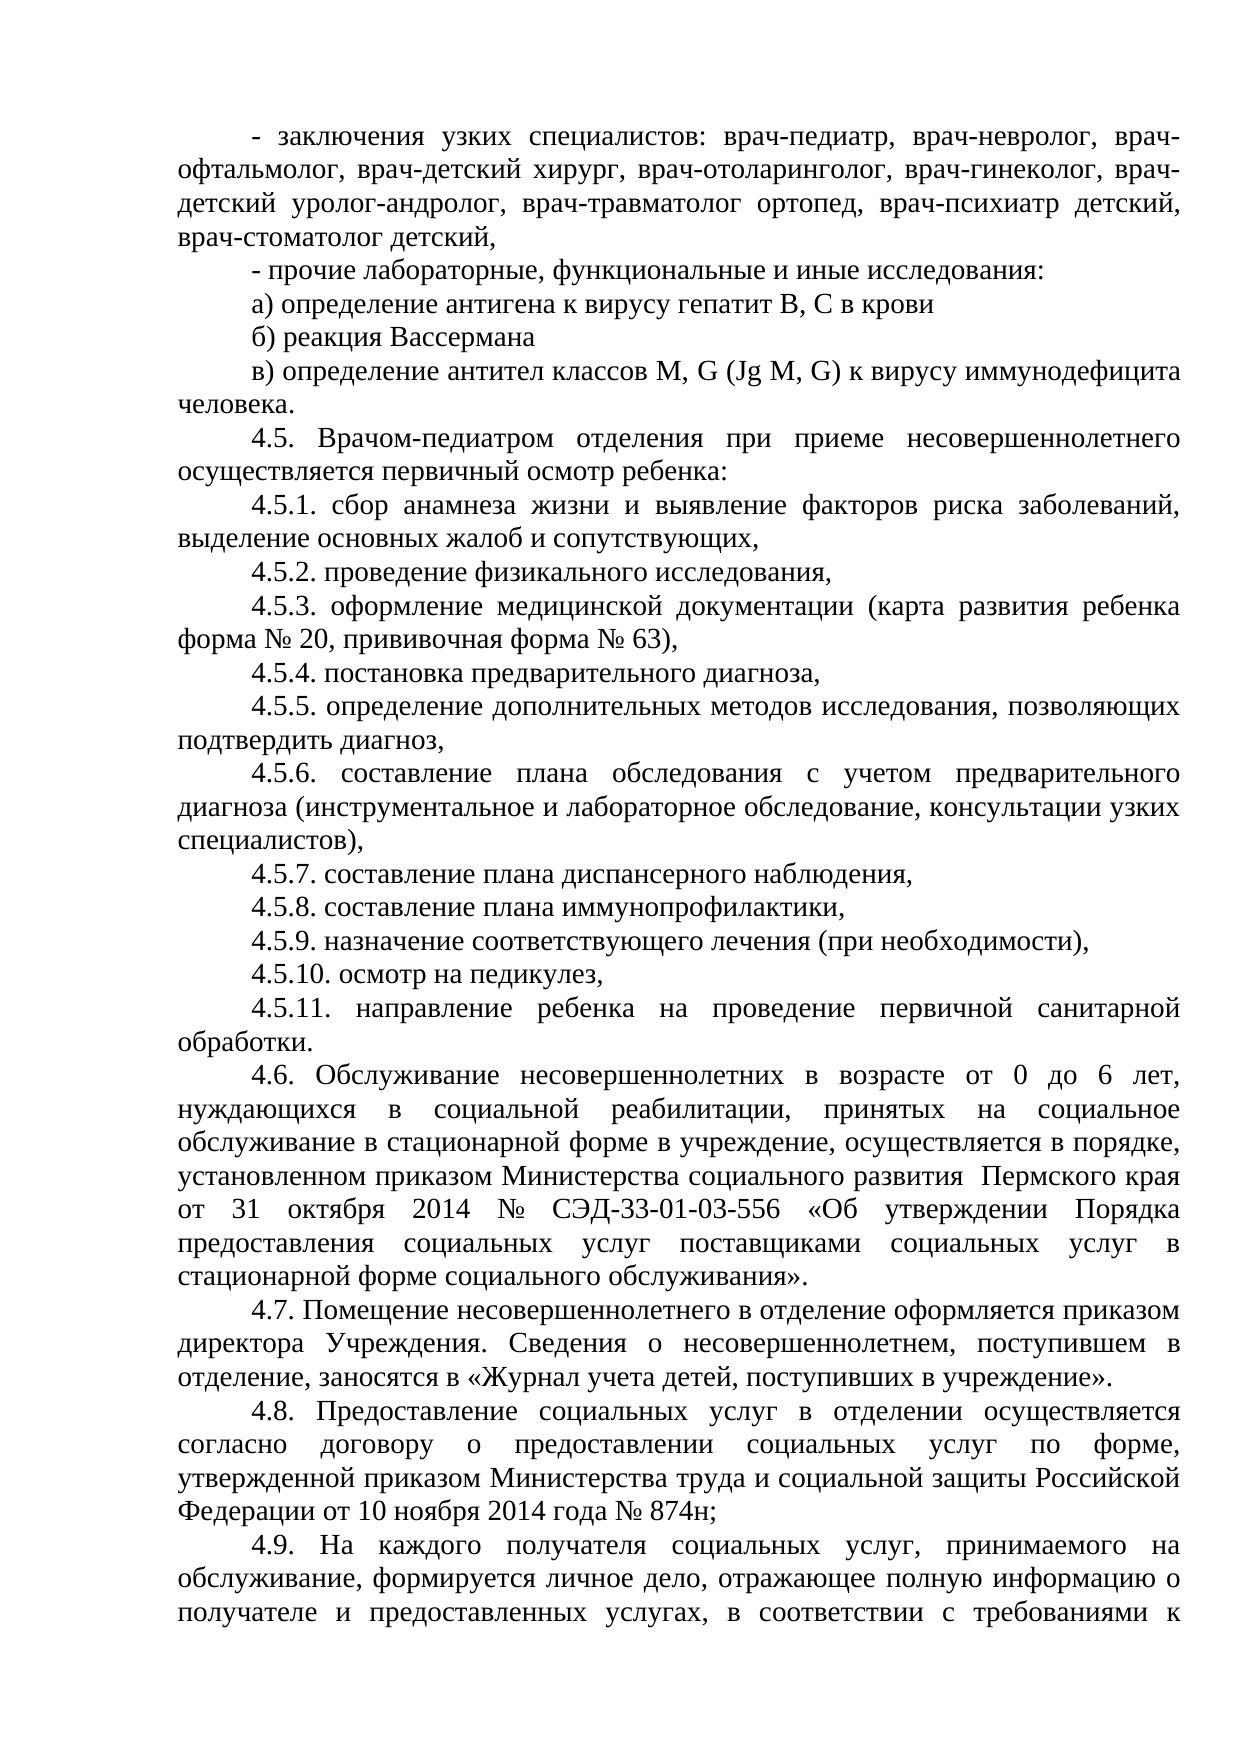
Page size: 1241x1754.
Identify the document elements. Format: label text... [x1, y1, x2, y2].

text 4.5.11. направление ребенка на проведение первичной санитарной обработки. [177, 990, 1181, 1057]
text 4.5.6. составление плана обследования с учетом предварительного диагноза (инструментальное и лабораторное обследование, консультации узких специалистов), [177, 755, 1181, 856]
text 4.5.9. назначение соответствующего лечения (при необходимости), [177, 923, 1181, 957]
text 4.5.7. составление плана диспансерного наблюдения, [177, 856, 1181, 889]
text в) определение антител классов М, G (Jg М, G) к вирусу иммунодефицита человека. [177, 353, 1181, 420]
text 4.5.2. проведение физикального исследования, [177, 554, 1181, 588]
text 4.6. Обслуживание несовершеннолетних в возрасте от 0 до 6 лет, нуждающихся в социальной реабилитации, принятых на социальное обслуживание в стационарной форме в учреждение, осуществляется в порядке, установленном приказом Министерства социального развития Пермского края от 31 октября 2014 № СЭД-33-01-03-556 «Об утверждении Порядка предоставления социальных услуг поставщиками социальных услуг в стационарной форме социального обслуживания». [177, 1057, 1181, 1292]
text 4.5.3. оформление медицинской документации (карта развития ребенка форма № 20, прививочная форма № 63), [177, 588, 1181, 655]
text 4.8. Предоставление социальных услуг в отделении осуществляется согласно договору о предоставлении социальных услуг по форме, утвержденной приказом Министерства труда и социальной защиты Российской Федерации от 10 ноября 2014 года № 874н; [177, 1393, 1181, 1527]
text 4.5. Врачом-педиатром отделения при приеме несовершеннолетнего осуществляется первичный осмотр ребенка: [177, 420, 1181, 487]
text а) определение антигена к вирусу гепатит В, С в крови [177, 286, 1181, 319]
text 4.5.1. сбор анамнеза жизни и выявление факторов риска заболеваний, выделение основных жалоб и сопутствующих, [177, 487, 1181, 554]
text 4.5.4. постановка предварительного диагноза, [177, 655, 1181, 688]
text 4.5.5. определение дополнительных методов исследования, позволяющих подтвердить диагноз, [177, 688, 1181, 755]
text 4.5.10. осмотр на педикулез, [177, 957, 1181, 990]
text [177, 1527, 1181, 1627]
text 4.7. Помещение несовершеннолетнего в отделение оформляется приказом директора Учреждения. Сведения о несовершеннолетнем, поступившем в отделение, заносятся в «Журнал учета детей, поступивших в учреждение». [177, 1292, 1181, 1393]
text - заключения узких специалистов: врач-педиатр, врач-невролог, врач-офтальмолог, врач-детский хирург, врач-отоларинголог, врач-гинеколог, врач-детский уролог-андролог, врач-травматолог ортопед, врач-психиатр детский, врач-стоматолог детский, [177, 118, 1181, 252]
text 4.5.8. составление плана иммунопрофилактики, [177, 889, 1181, 923]
text - прочие лабораторные, функциональные и иные исследования: [177, 252, 1181, 286]
text б) реакция Вассермана [177, 319, 1181, 353]
